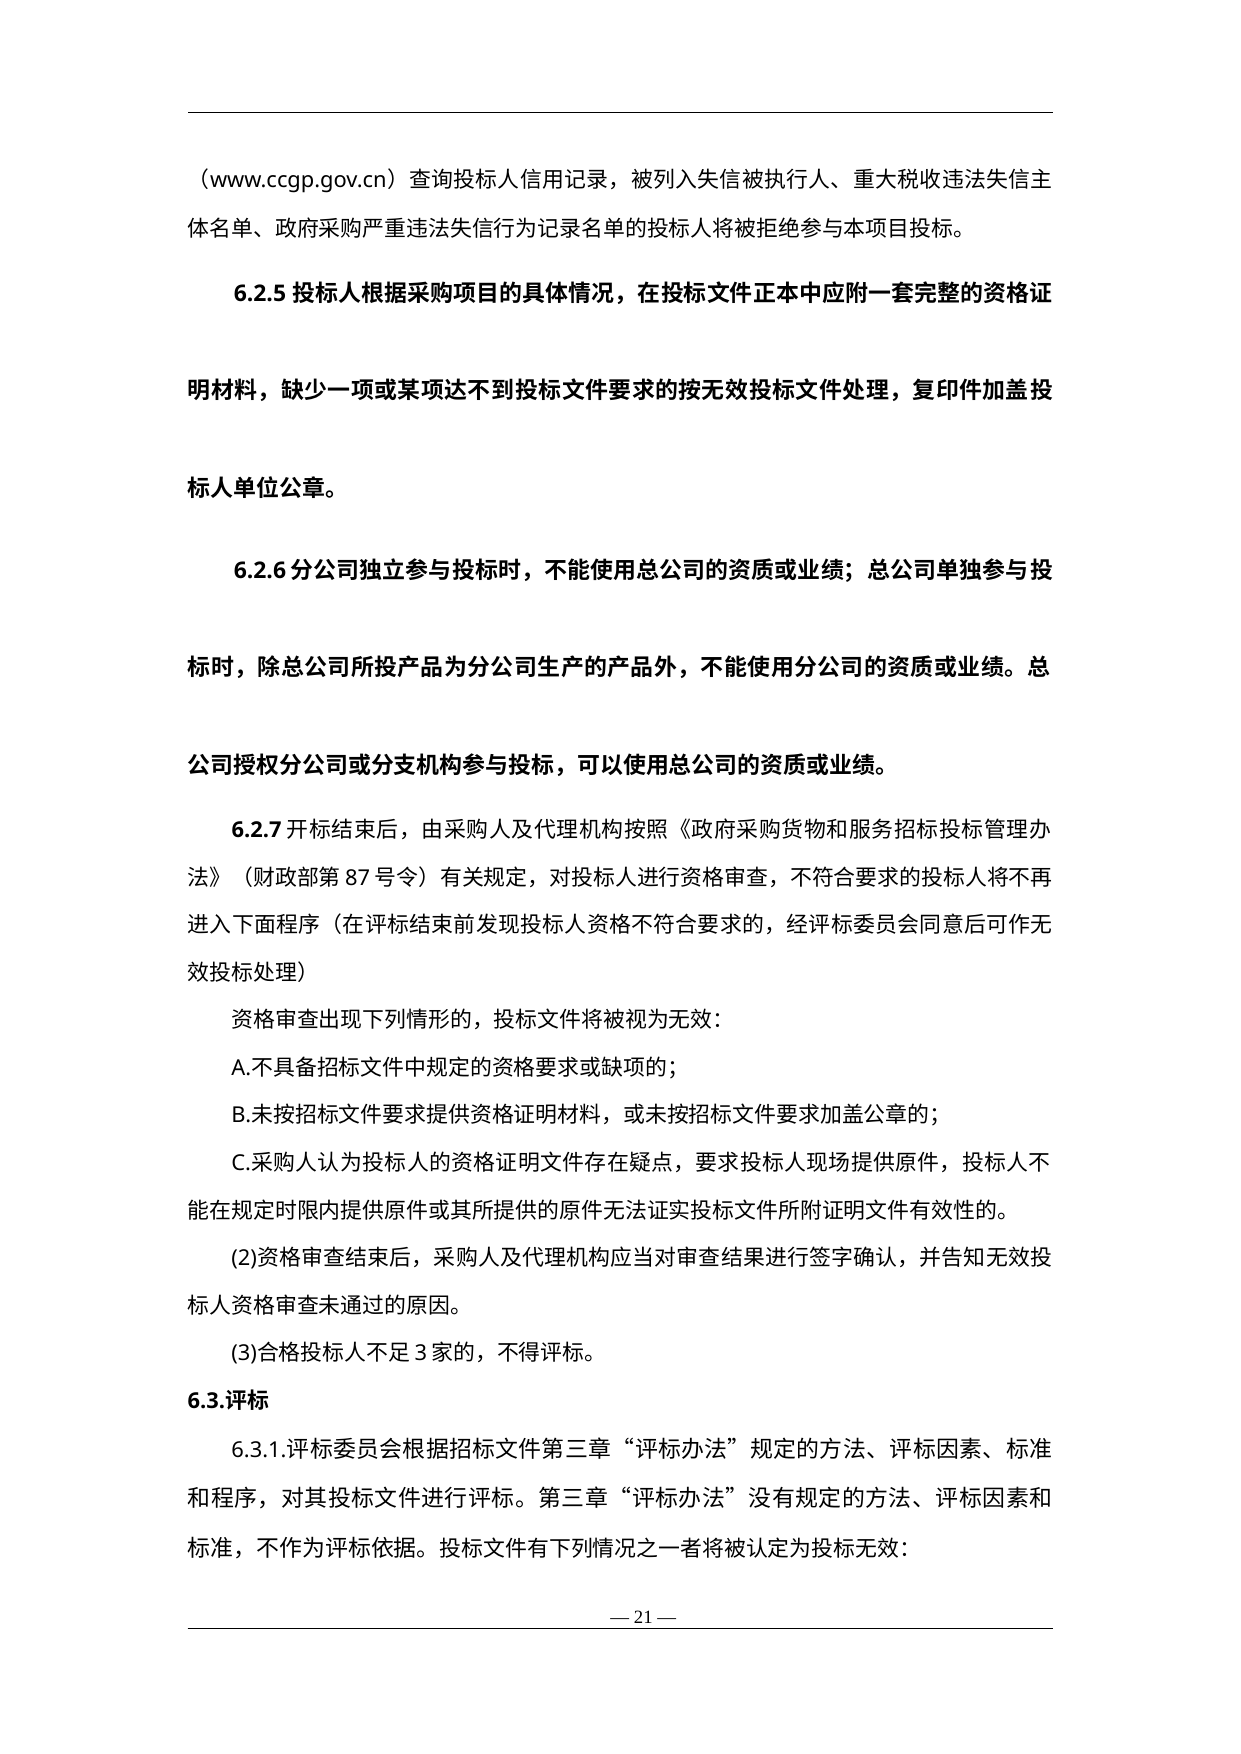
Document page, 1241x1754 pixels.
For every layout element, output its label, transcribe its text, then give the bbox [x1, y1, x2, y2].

text 资格审查出现下列情形的，投标文件将被视为无效： [187, 1002, 1053, 1034]
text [187, 162, 1053, 243]
text C.采购人认为投标人的资格证明文件存在疑点，要求投标人现场提供原件，投标人不能在规定时限内提供原件或其所提供的原件无法证实投标文件所附证明文件有效性的。 [187, 1145, 1053, 1224]
text 6.2.5 投标人根据采购项目的具体情况，在投标文件正本中应附一套完整的资格证明材料，缺少一项或某项达不到投标文件要求的按无效投标文件处理，复印件加盖投标人单位公章。 [187, 259, 1053, 519]
text 6.2.7开标结束后，由采购人及代理机构按照《政府采购货物和服务招标投标管理办法》（财政部第87号令）有关规定，对投标人进行资格审查，不符合要求的投标人将不再进入下面程序（在评标结束前发现投标人资格不符合要求的，经评标委员会同意后可作无效投标处理） [187, 812, 1053, 987]
text 6.3.评标 [187, 1383, 1053, 1415]
text 6.3.1.评标委员会根据招标文件第三章“评标办法”规定的方法、评标因素、标准和程序，对其投标文件进行评标。第三章“评标办法”没有规定的方法、评标因素和标准，不作为评标依据。投标文件有下列情况之一者将被认定为投标无效： [187, 1431, 1053, 1563]
text B.未按招标文件要求提供资格证明材料，或未按招标文件要求加盖公章的； [187, 1097, 1053, 1129]
text 6.2.6分公司独立参与投标时，不能使用总公司的资质或业绩；总公司单独参与投标时，除总公司所投产品为分公司生产的产品外，不能使用分公司的资质或业绩。总公司授权分公司或分支机构参与投标，可以使用总公司的资质或业绩。 [187, 536, 1053, 796]
text (3)合格投标人不足3家的，不得评标。 [187, 1335, 1053, 1367]
text A.不具备招标文件中规定的资格要求或缺项的； [187, 1050, 1053, 1082]
text (2)资格审查结束后，采购人及代理机构应当对审查结果进行签字确认，并告知无效投标人资格审查未通过的原因。 [187, 1240, 1053, 1319]
